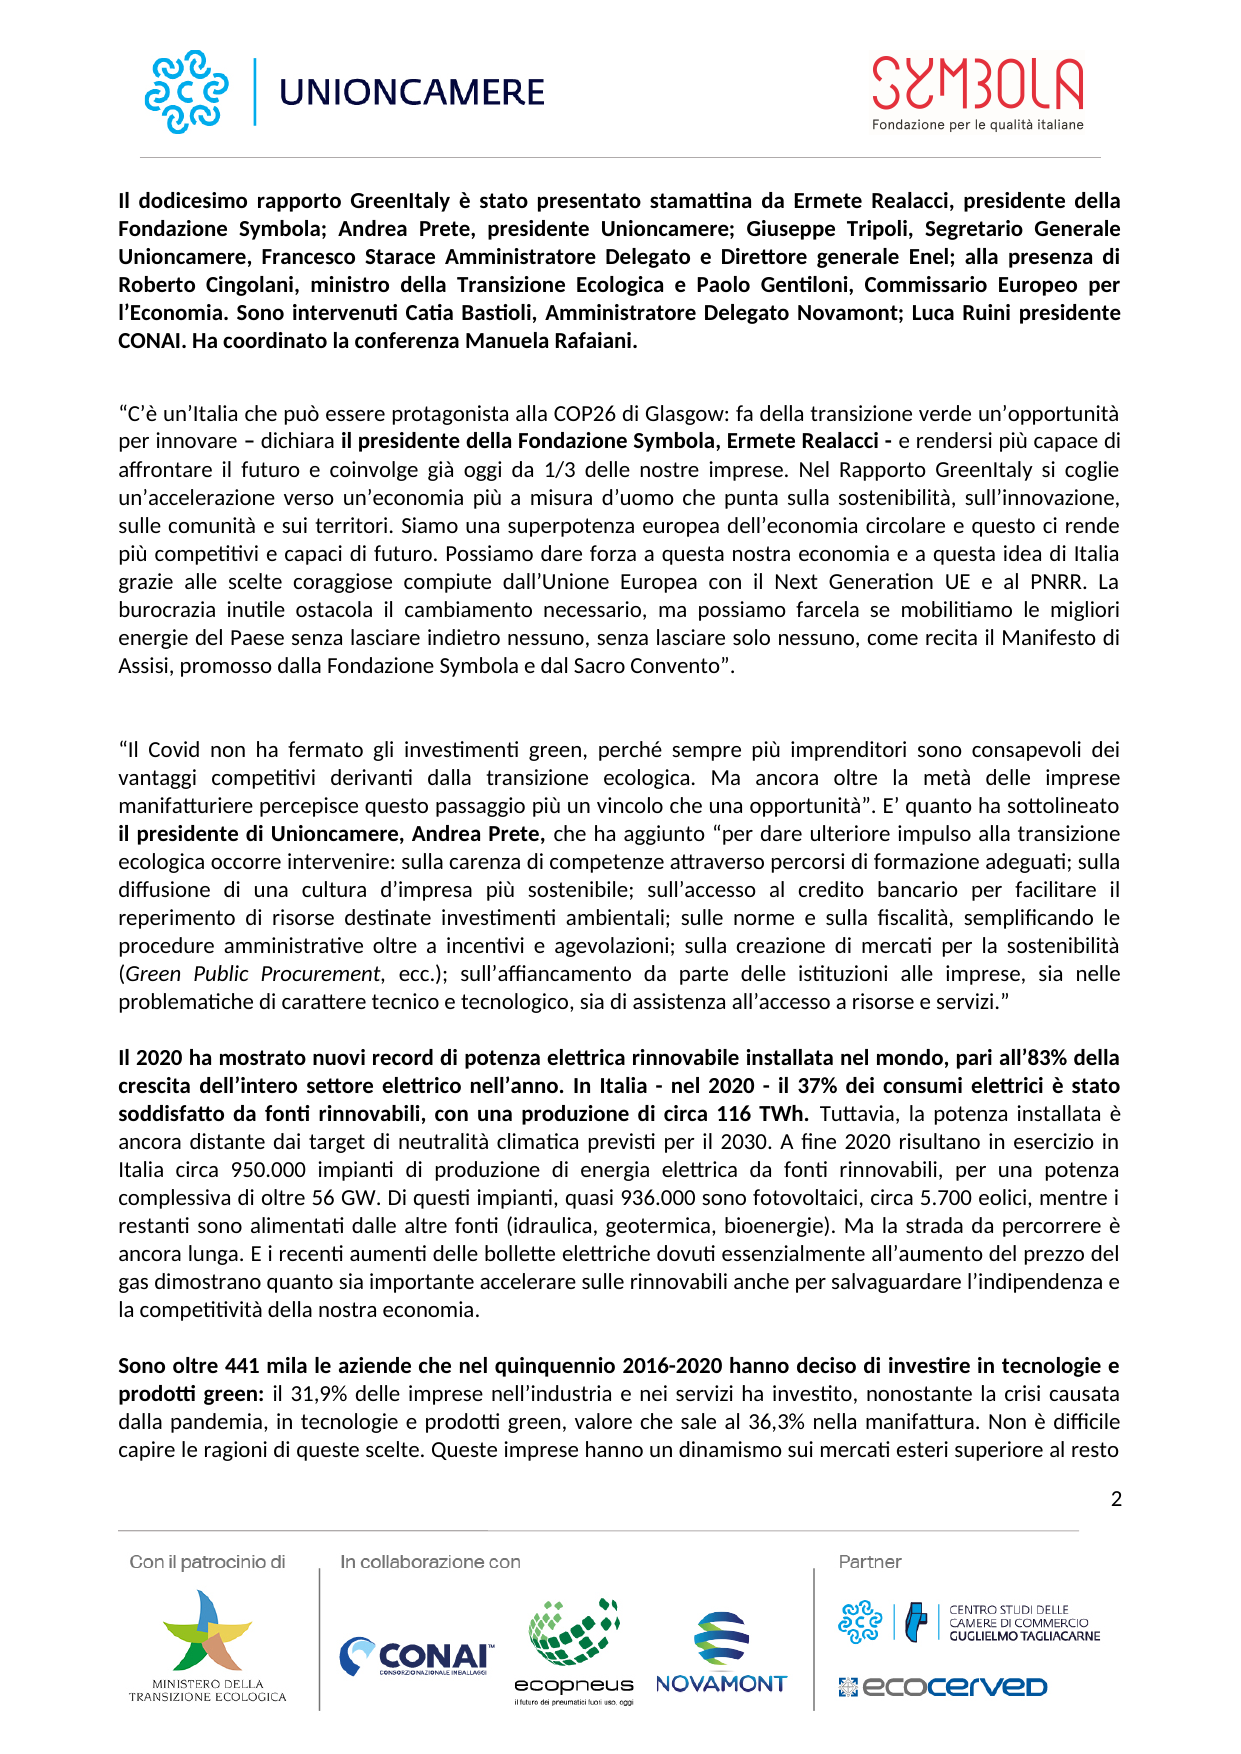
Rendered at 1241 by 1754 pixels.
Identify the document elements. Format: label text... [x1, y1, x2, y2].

text “Il Covid non ha fermato gli investimenti green, perché sempre più imprenditori sono consapevoli dei vantaggi competitivi derivanti dalla transizione ecologica. Ma ancora oltre la metà delle imprese manifatturiere percepisce questo passaggio più un vincolo che una opportunità”. E’ quanto ha sottolineato il presidente di Unioncamere, Andrea Prete, che ha aggiunto “per dare ulteriore impulso alla transizione ecologica occorre intervenire: sulla carenza di competenze attraverso percorsi di formazione adeguati; sulla diffusione di una cultura d’impresa più sostenibile; sull’accesso al credito bancario per facilitare il reperimento di risorse destinate investimenti ambientali; sulle norme e sulla fiscalità, semplificando le procedure amministrative oltre a incentivi e agevolazioni; sulla creazione di mercati per la sostenibilità (Green Public Procurement, ecc.); sull’affiancamento da parte delle istituzioni alle imprese, sia nelle problematiche di carattere tecnico e tecnologico, sia di assistenza all’accesso a risorse e servizi.” [118, 735, 1122, 1015]
picture [144, 50, 544, 134]
text Il dodicesimo rapporto GreenItaly è stato presentato stamattina da Ermete Realacci, presidente della Fondazione Symbola; Andrea Prete, presidente Unioncamere; Giuseppe Tripoli, Segretario Generale Unioncamere, Francesco Starace Amministratore Delegato e Direttore generale Enel; alla presenza di Roberto Cingolani, ministro della Transizione Ecologica e Paolo Gentiloni, Commissario Europeo per l’Economia. Sono intervenuti Catia Bastioli, Amministratore Delegato Novamont; Luca Ruini presidente CONAI. Ha coordinato la conferenza Manuela Rafaiani. [118, 186, 1122, 354]
text “C’è un’Italia che può essere protagonista alla COP26 di Glasgow: fa della transizione verde un’opportunità per innovare – dichiara il presidente della Fondazione Symbola, Ermete Realacci - e rendersi più capace di affrontare il futuro e coinvolge già oggi da 1/3 delle nostre imprese. Nel Rapporto GreenItaly si coglie un’accelerazione verso un’economia più a misura d’uomo che punta sulla sostenibilità, sull’innovazione, sulle comunità e sui territori. Siamo una superpotenza europea dell’economia circolare e questo ci rende più competitivi e capaci di futuro. Possiamo dare forza a questa nostra economia e a questa idea di Italia grazie alle scelte coraggiose compiute dall’Unione Europea con il Next Generation UE e al PNRR. La burocrazia inutile ostacola il cambiamento necessario, ma possiamo farcela se mobilitiamo le migliori energie del Paese senza lasciare indietro nessuno, senza lasciare solo nessuno, come recita il Manifesto di Assisi, promosso dalla Fondazione Symbola e dal Sacro Convento”. [118, 399, 1122, 679]
picture [868, 50, 1085, 135]
picture [106, 1546, 1135, 1721]
text Il 2020 ha mostrato nuovi record di potenza elettrica rinnovabile installata nel mondo, pari all’83% della crescita dell’intero settore elettrico nell’anno. In Italia - nel 2020 - il 37% dei consumi elettrici è stato soddisfatto da fonti rinnovabili, con una produzione di circa 116 TWh. Tuttavia, la potenza installata è ancora distante dai target di neutralità climatica previsti per il 2030. A fine 2020 risultano in esercizio in Italia circa 950.000 impianti di produzione di energia elettrica da fonti rinnovabili, per una potenza complessiva di oltre 56 GW. Di questi impianti, quasi 936.000 sono fotovoltaici, circa 5.700 eolici, mentre i restanti sono alimentati dalle altre fonti (idraulica, geotermica, bioenergie). Ma la strada da percorrere è ancora lunga. E i recenti aumenti delle bollette elettriche dovuti essenzialmente all’aumento del prezzo del gas dimostrano quanto sia importante accelerare sulle rinnovabili anche per salvaguardare l’indipendenza e la competitività della nostra economia. [118, 1043, 1122, 1323]
